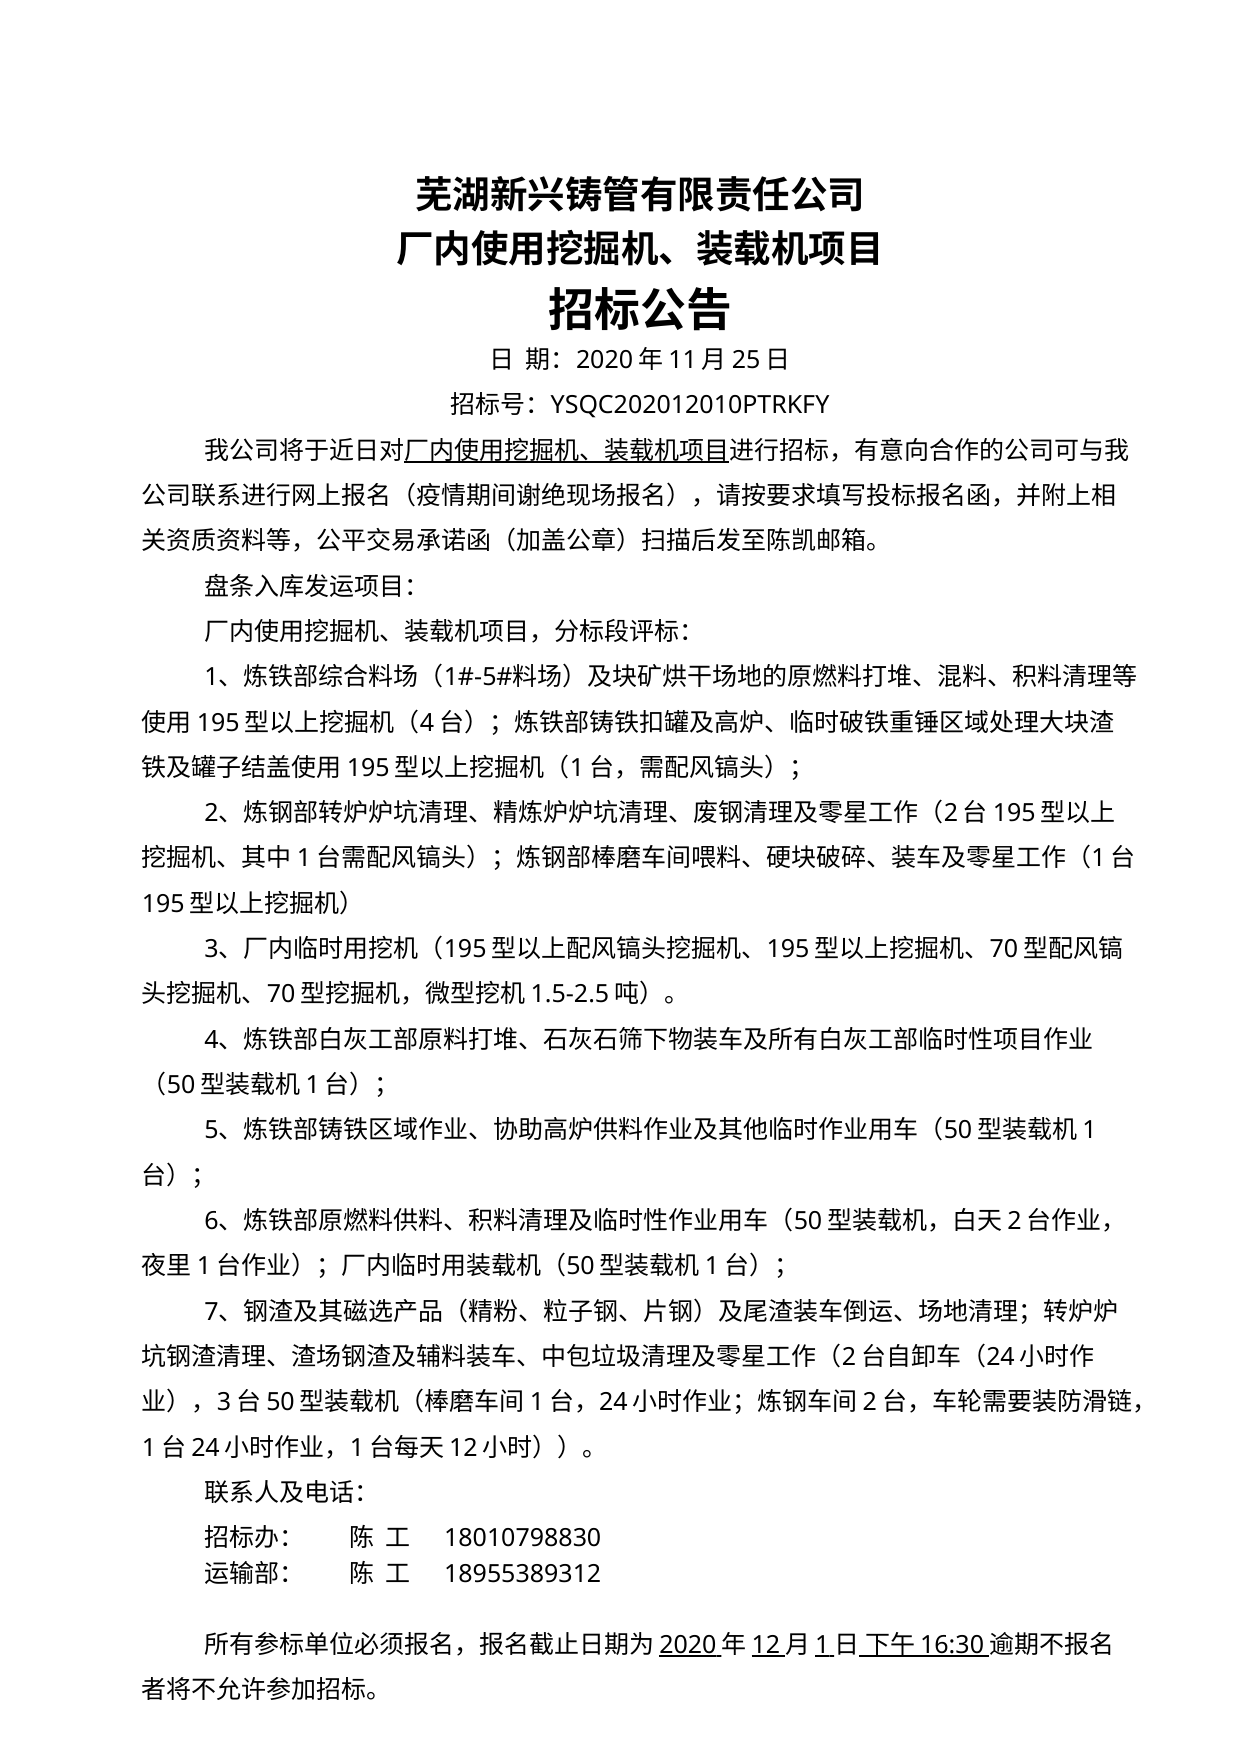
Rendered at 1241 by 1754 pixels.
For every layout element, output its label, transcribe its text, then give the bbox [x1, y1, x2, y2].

text 我公司将于近日对厂内使用挖掘机、装载机项目进行招标，有意向合作的公司可与我公司联系进行网上报名（疫情期间谢绝现场报名），请按要求填写投标报名函，并附上相关资质资料等，公平交易承诺函（加盖公章）扫描后发至陈凯邮箱。 [142, 430, 1138, 557]
text 6、炼铁部原燃料供料、积料清理及临时性作业用车（50型装载机，白天2台作业，夜里1台作业）；厂内临时用装载机（50型装载机1台）； [142, 1200, 1138, 1282]
text 日 期：2020年11月25日 [142, 339, 1138, 376]
text 4、炼铁部白灰工部原料打堆、石灰石筛下物装车及所有白灰工部临时性项目作业（50型装载机1台）； [142, 1019, 1138, 1101]
text 厂内使用挖掘机、装载机项目 [142, 219, 1138, 273]
text 运输部： 陈 工 18955389312 [142, 1554, 1138, 1590]
text 联系人及电话： [142, 1472, 1138, 1508]
text 招标公告 [142, 273, 1138, 339]
text 7、钢渣及其磁选产品（精粉、粒子钢、片钢）及尾渣装车倒运、场地清理；转炉炉坑钢渣清理、渣场钢渣及辅料装车、中包垃圾清理及零星工作（2台自卸车（24小时作业），3台50型装载机（棒磨车间1台，24小时作业；炼钢车间2台，车轮需要装防滑链，1台24小时作业，1台每天12小时））。 [142, 1291, 1138, 1463]
text 芜湖新兴铸管有限责任公司 [142, 164, 1138, 219]
text 3、厂内临时用挖机（195型以上配风镐头挖掘机、195型以上挖掘机、70型配风镐头挖掘机、70型挖掘机，微型挖机1.5-2.5吨）。 [142, 928, 1138, 1010]
text 招标办： 陈 工 18010798830 [142, 1518, 1138, 1554]
text 所有参标单位必须报名，报名截止日期为2020年12月1日 下午16:30逾期不报名者将不允许参加招标。 [142, 1624, 1138, 1706]
text 2、炼钢部转炉炉坑清理、精炼炉炉坑清理、废钢清理及零星工作（2台195型以上挖掘机、其中1台需配风镐头）；炼钢部棒磨车间喂料、硬块破碎、装车及零星工作（1台195型以上挖掘机） [142, 793, 1138, 919]
text 5、炼铁部铸铁区域作业、协助高炉供料作业及其他临时作业用车（50型装载机1台）； [142, 1110, 1138, 1191]
text 盘条入库发运项目： [142, 566, 1138, 602]
text 招标号：YSQC202012010PTRKFY [142, 385, 1138, 421]
text 厂内使用挖掘机、装载机项目，分标段评标： [142, 611, 1138, 648]
text 1、炼铁部综合料场（1#-5#料场）及块矿烘干场地的原燃料打堆、混料、积料清理等使用195型以上挖掘机（4台）；炼铁部铸铁扣罐及高炉、临时破铁重锤区域处理大块渣铁及罐子结盖使用195型以上挖掘机（1台，需配风镐头）； [142, 657, 1138, 783]
